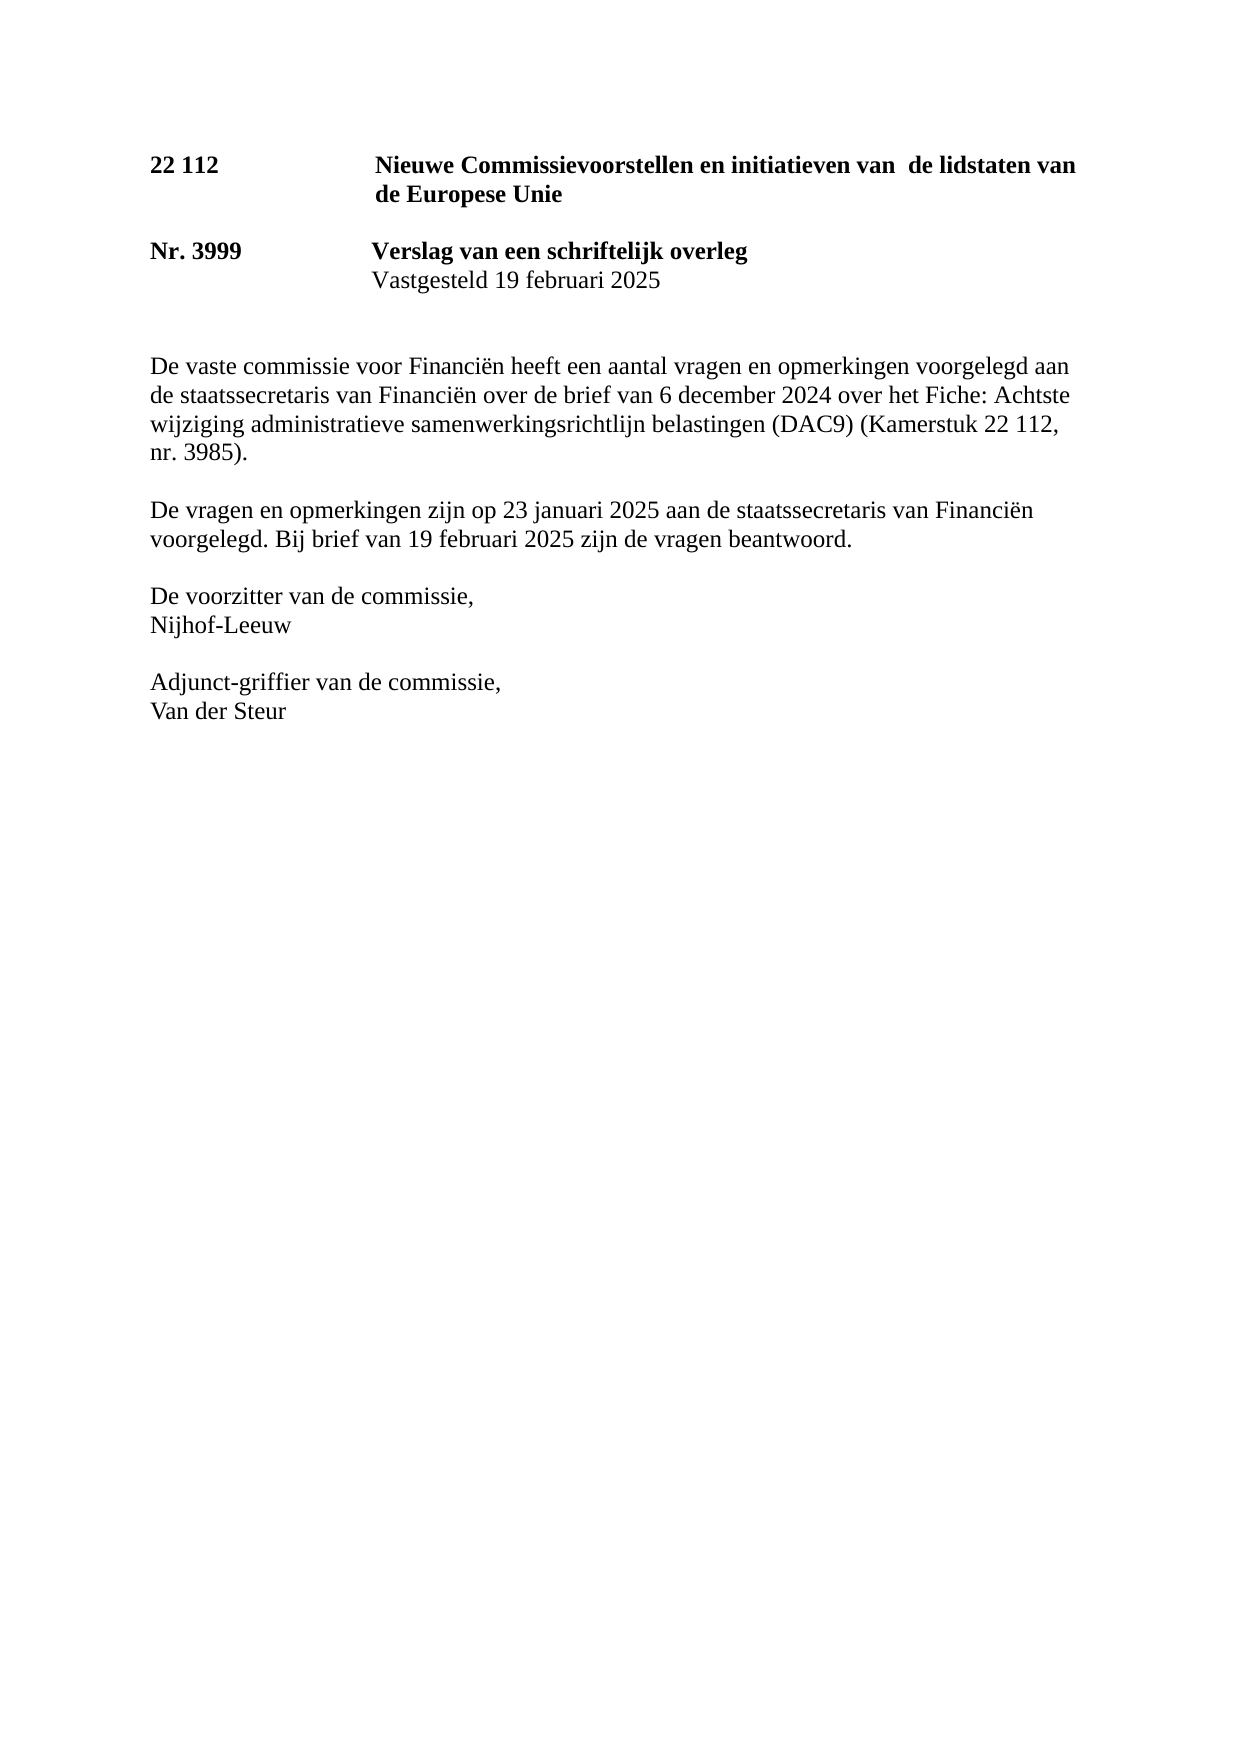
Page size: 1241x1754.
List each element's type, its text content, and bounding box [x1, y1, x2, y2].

text 22 112 Nieuwe Commissievoorstellen en initiatieven van de lidstaten van de Europese Unie [150, 150, 1090, 207]
text De vaste commissie voor Financiën heeft een aantal vragen en opmerkingen voorgelegd aan de staatssecretaris van Financiën over de brief van 6 december 2024 over het Fiche: Achtste wijziging administratieve samenwerkingsrichtlijn belastingen (DAC9) (Kamerstuk 22 112, nr. 3985). [150, 351, 1090, 466]
text De vragen en opmerkingen zijn op 23 januari 2025 aan de staatssecretaris van Financiën voorgelegd. Bij brief van 19 februari 2025 zijn de vragen beantwoord. [150, 495, 1090, 552]
text De voorzitter van de commissie, [150, 581, 1090, 610]
text Nr. 3999 Verslag van een schriftelijk overleg [150, 236, 1090, 265]
text Van der Steur [150, 696, 1090, 1579]
text Nijhof-Leeuw [150, 610, 1090, 667]
text Adjunct-griffier van de commissie, [150, 667, 1090, 696]
text Vastgesteld 19 februari 2025 [150, 265, 1090, 294]
